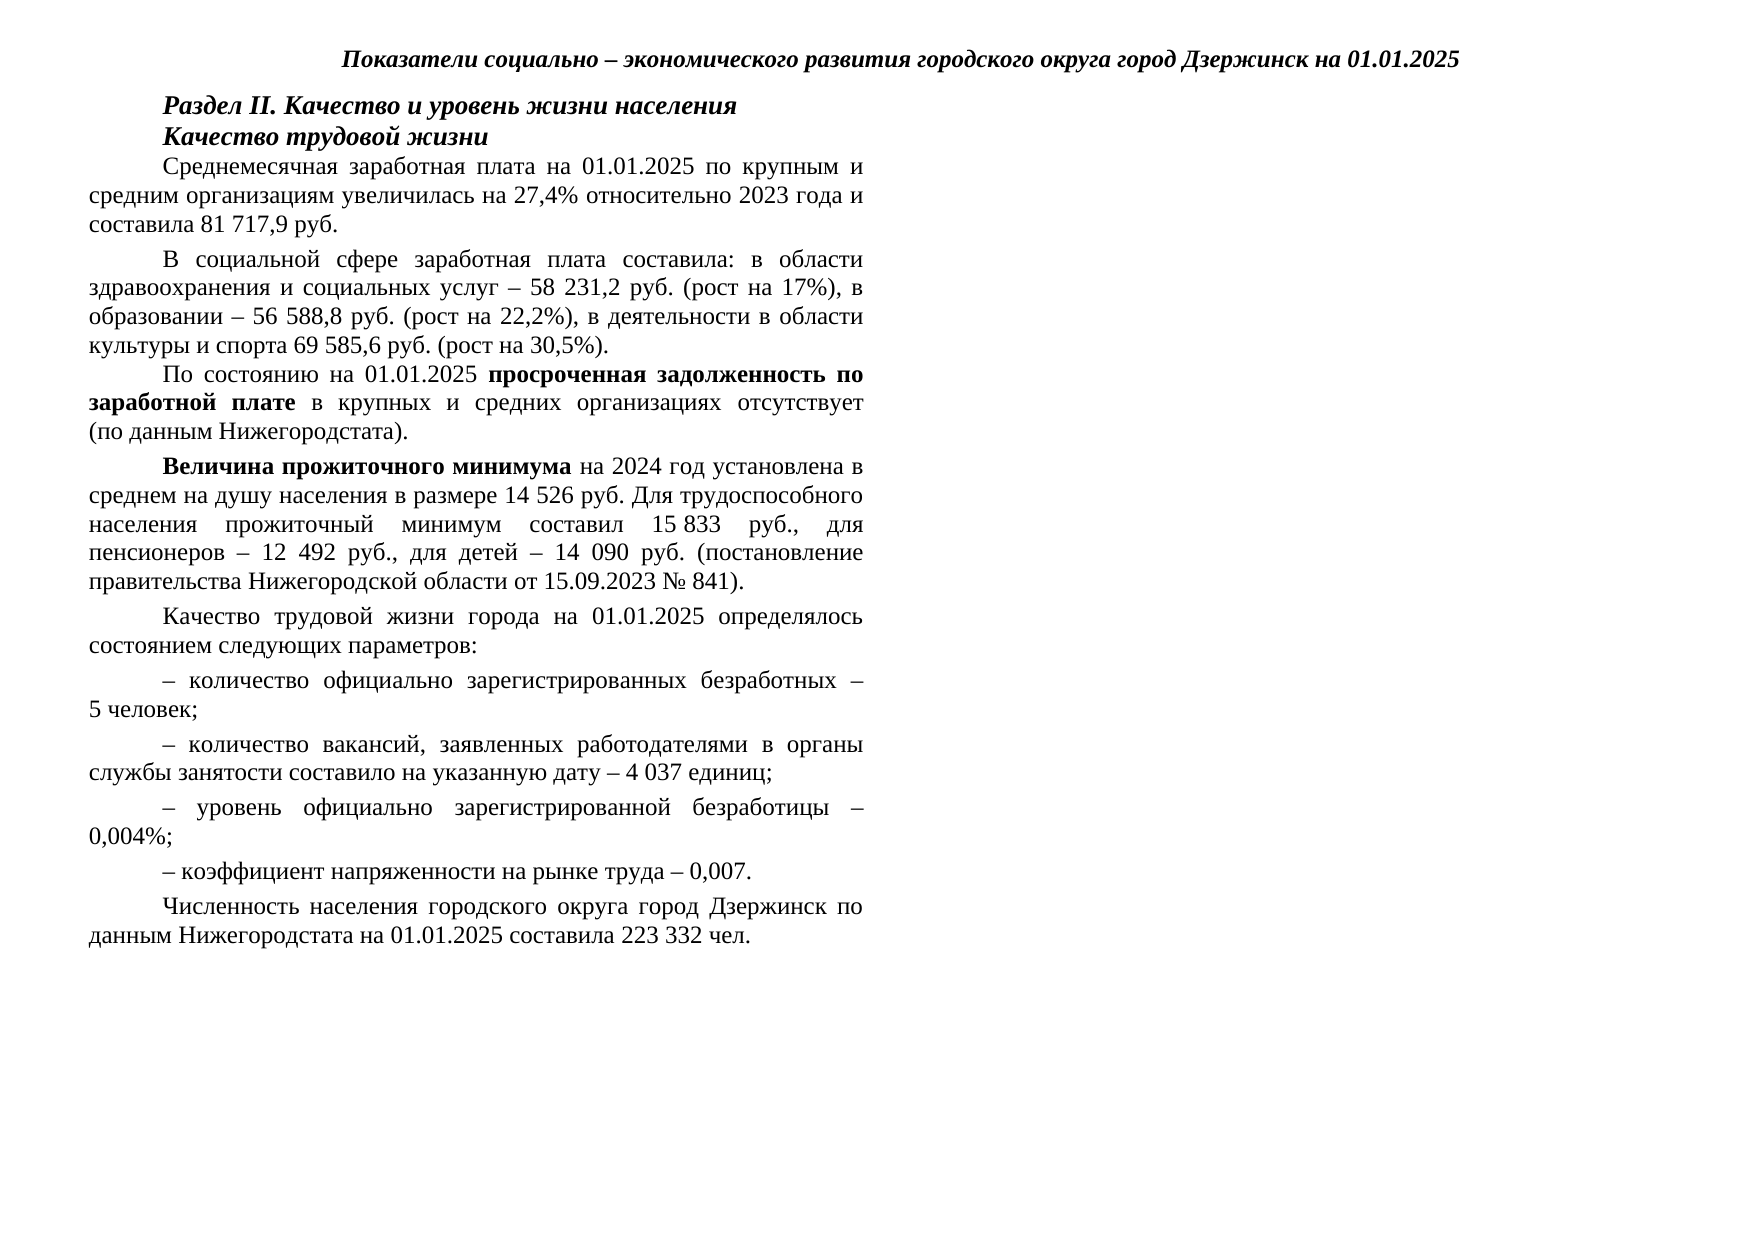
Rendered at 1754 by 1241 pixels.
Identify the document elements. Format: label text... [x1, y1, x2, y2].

text Среднемесячная заработная плата на 01.01.2025 по крупным и средним организациям увеличилась на 27,4% относительно 2023 года и составила 81 717,9 руб. [89, 151, 864, 237]
text Численность населения городского округа город Дзержинск по данным Нижегородстата на 01.01.2025 составила 223 332 чел. [89, 891, 864, 949]
text – количество вакансий, заявленных работодателями в органы службы занятости составило на указанную дату – 4 037 единиц; [89, 729, 864, 786]
text По состоянию на 01.01.2025 просроченная задолженность по заработной плате в крупных и средних организациях отсутствует (по данным Нижегородстата). [89, 359, 864, 445]
text – количество официально зарегистрированных безработных – 5 человек; [89, 665, 864, 722]
subtitle Раздел II. Качество и уровень жизни населения [89, 89, 864, 120]
subtitle Качество трудовой жизни [89, 120, 864, 151]
text В социальной сфере заработная плата составила: в области здравоохранения и социальных услуг – 58 231,2 руб. (рост на 17%), в образовании – 56 588,8 руб. (рост на 22,2%), в деятельности в области культуры и спорта 69 585,6 руб. (рост на 30,5%). [89, 244, 864, 359]
text Величина прожиточного минимума на 2024 год установлена в среднем на душу населения в размере 14 526 руб. Для трудоспособного населения прожиточный минимум составил 15 833 руб., для пенсионеров – 12 492 руб., для детей – 14 090 руб. (постановление правительства Нижегородской области от 15.09.2023 № 841). [89, 451, 864, 595]
text Качество трудовой жизни города на 01.01.2025 определялось состоянием следующих параметров: [89, 601, 864, 659]
text – коэффициент напряженности на рынке труда – 0,007. [89, 856, 864, 885]
text – уровень официально зарегистрированной безработицы – 0,004%; [89, 792, 864, 850]
